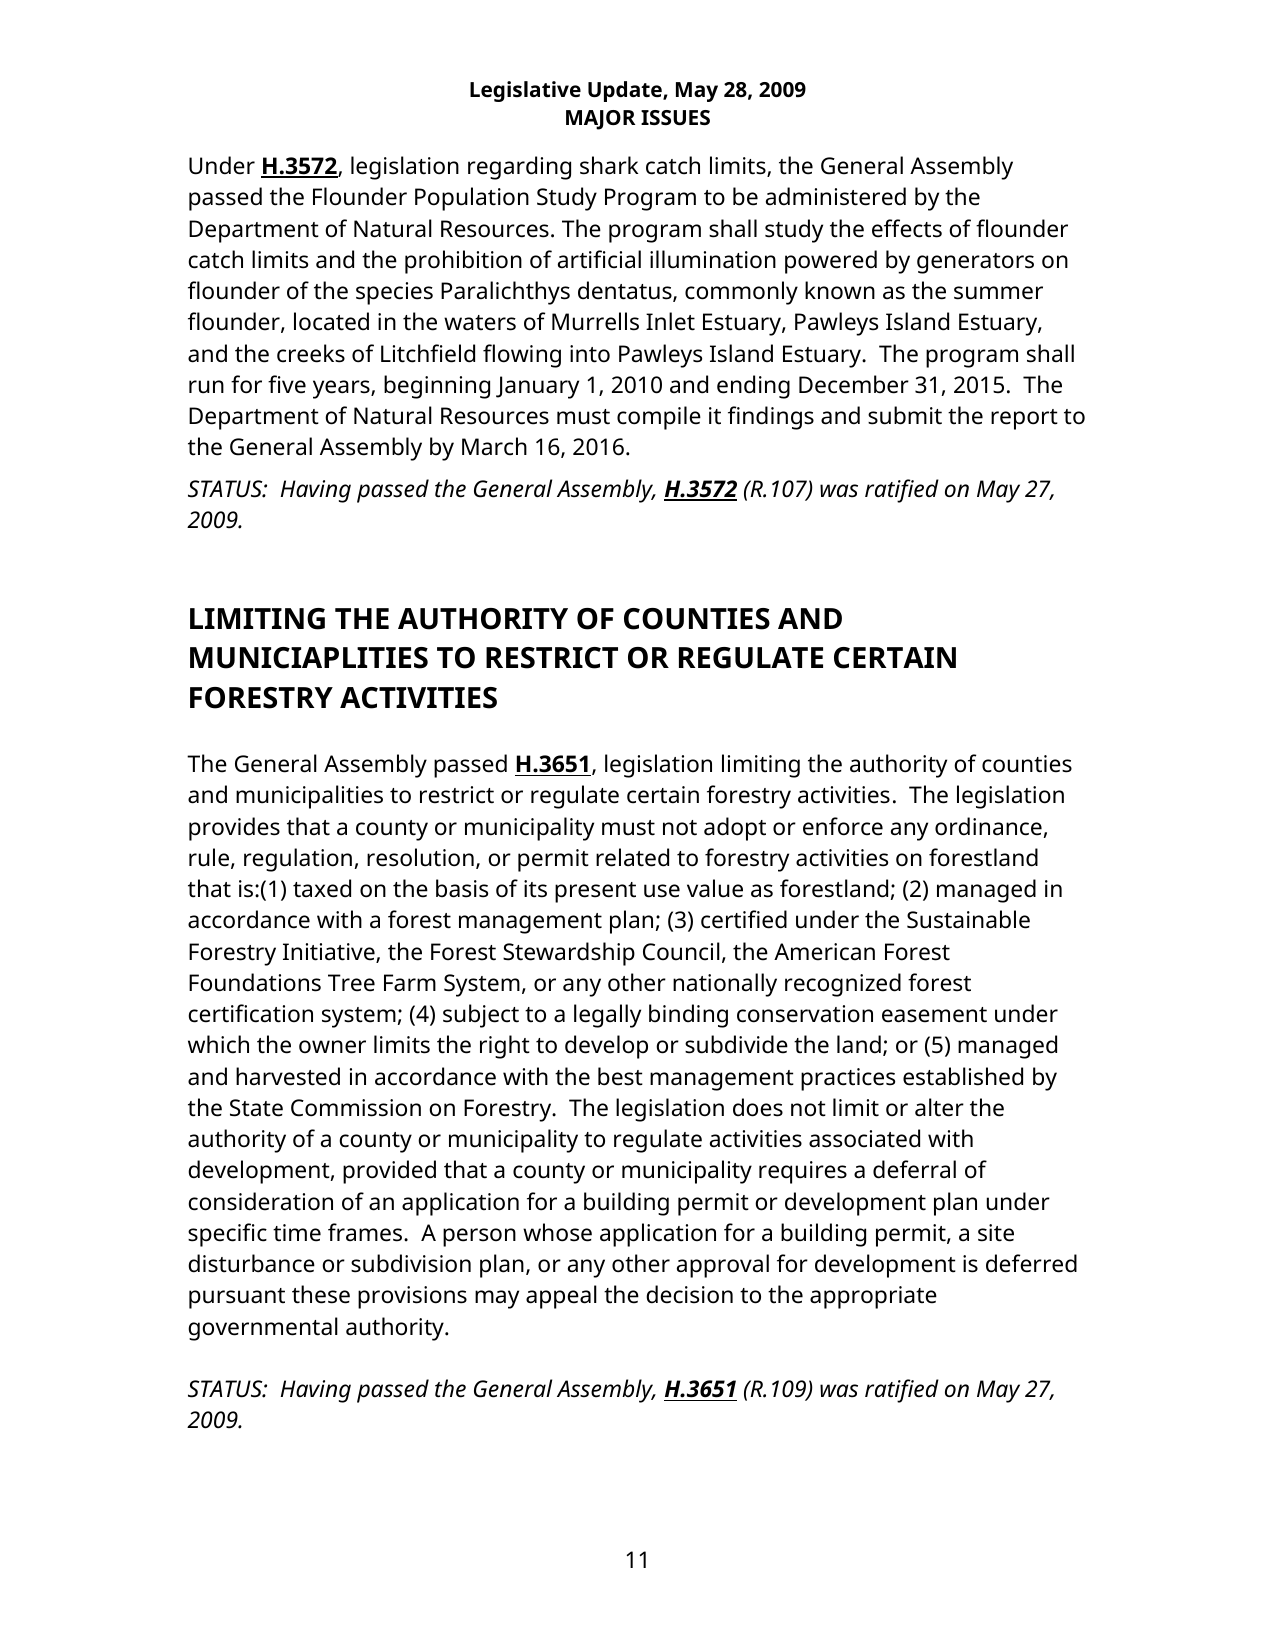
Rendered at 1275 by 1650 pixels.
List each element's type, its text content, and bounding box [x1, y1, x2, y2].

text The General Assembly passed H.3651, legislation limiting the authority of counties and municipalities to restrict or regulate certain forestry activities. The legislation provides that a county or municipality must not adopt or enforce any ordinance, rule, regulation, resolution, or permit related to forestry activities on forestland that is:(1) taxed on the basis of its present use value as forestland; (2) managed in accordance with a forest management plan; (3) certified under the Sustainable Forestry Initiative, the Forest Stewardship Council, the American Forest Foundations Tree Farm System, or any other nationally recognized forest certification system; (4) subject to a legally binding conservation easement under which the owner limits the right to develop or subdivide the land; or (5) managed and harvested in accordance with the best management practices established by the State Commission on Forestry. The legislation does not limit or alter the authority of a county or municipality to regulate activities associated with development, provided that a county or municipality requires a deferral of consideration of an application for a building permit or development plan under specific time frames. A person whose application for a building permit, a site disturbance or subdivision plan, or any other approval for development is deferred pursuant these provisions may appeal the decision to the appropriate governmental authority. [187, 748, 1087, 1342]
text STATUS: Having passed the General Assembly, H.3651 (R.109) was ratified on May 27, 2009. [187, 1373, 1087, 1436]
text STATUS: Having passed the General Assembly, H.3572 (R.107) was ratified on May 27, 2009. [187, 473, 1087, 535]
text Under H.3572, legislation regarding shark catch limits, the General Assembly passed the Flounder Population Study Program to be administered by the Department of Natural Resources. The program shall study the effects of flounder catch limits and the prohibition of artificial illumination powered by generators on flounder of the species Paralichthys dentatus, commonly known as the summer flounder, located in the waters of Murrells Inlet Estuary, Pawleys Island Estuary, and the creeks of Litchfield flowing into Pawleys Island Estuary. The program shall run for five years, beginning January 1, 2010 and ending December 31, 2015. The Department of Natural Resources must compile it findings and submit the report to the General Assembly by March 16, 2016. [187, 150, 1087, 462]
text LIMITING THE AUTHORITY OF COUNTIES AND MUNICIAPLITIES TO RESTRICT OR REGULATE CERTAIN FORESTRY ACTIVITIES [187, 598, 1087, 717]
